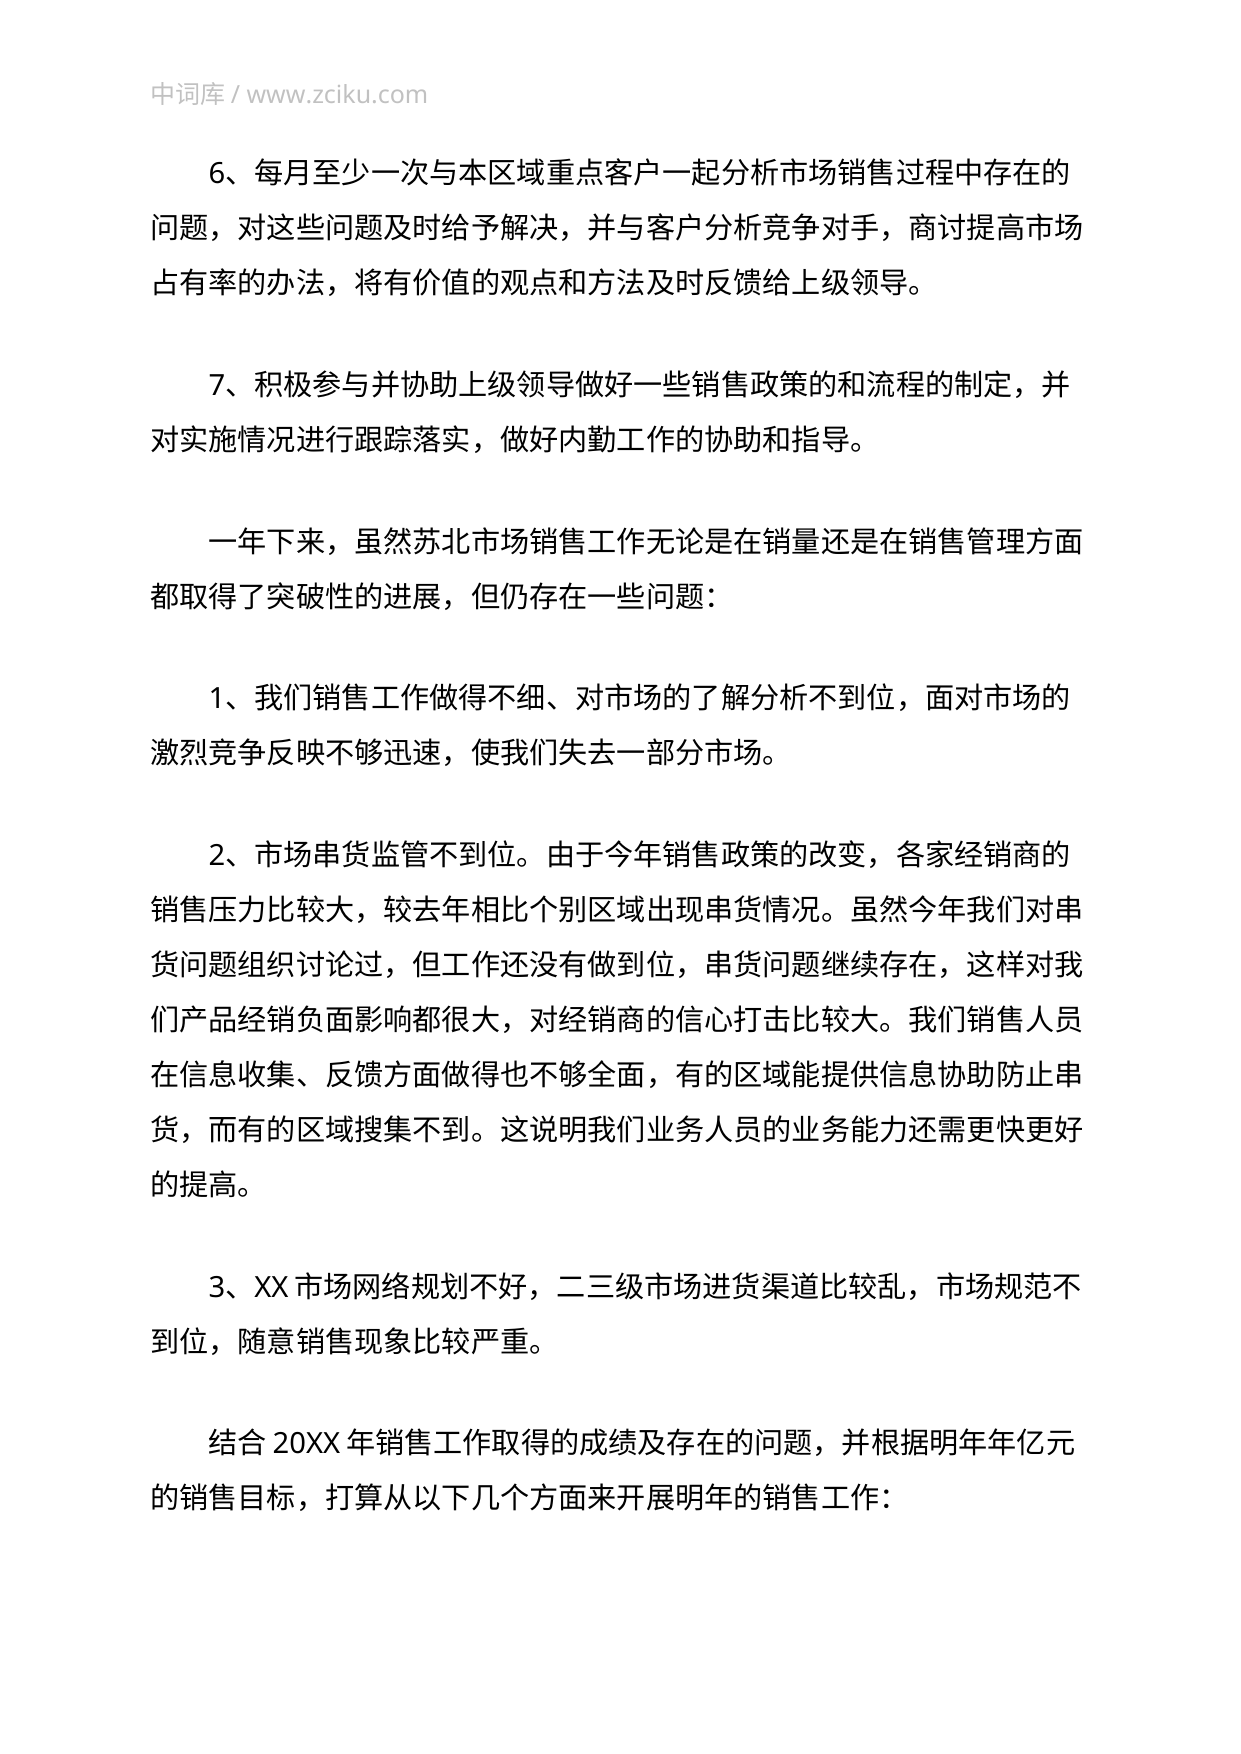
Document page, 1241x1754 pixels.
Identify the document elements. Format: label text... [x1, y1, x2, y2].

text 一年下来，虽然苏北市场销售工作无论是在销量还是在销售管理方面都取得了突破性的进展，但仍存在一些问题： [150, 518, 1090, 616]
text 7、积极参与并协助上级领导做好一些销售政策的和流程的制定，并对实施情况进行跟踪落实，做好内勤工作的协助和指导。 [150, 362, 1090, 459]
text 结合20XX年销售工作取得的成绩及存在的问题，并根据明年年亿元的销售目标，打算从以下几个方面来开展明年的销售工作： [150, 1420, 1090, 1517]
text 1、我们销售工作做得不细、对市场的了解分析不到位，面对市场的激烈竞争反映不够迅速，使我们失去一部分市场。 [150, 675, 1090, 772]
text 3、XX市场网络规划不好，二三级市场进货渠道比较乱，市场规范不到位，随意销售现象比较严重。 [150, 1263, 1090, 1360]
text 6、每月至少一次与本区域重点客户一起分析市场销售过程中存在的问题，对这些问题及时给予解决，并与客户分析竞争对手，商讨提高市场占有率的办法，将有价值的观点和方法及时反馈给上级领导。 [150, 150, 1090, 302]
text 2、市场串货监管不到位。由于今年销售政策的改变，各家经销商的销售压力比较大，较去年相比个别区域出现串货情况。虽然今年我们对串货问题组织讨论过，但工作还没有做到位，串货问题继续存在，这样对我们产品经销负面影响都很大，对经销商的信心打击比较大。我们销售人员在信息收集、反馈方面做得也不够全面，有的区域能提供信息协助防止串货，而有的区域搜集不到。这说明我们业务人员的业务能力还需更快更好的提高。 [150, 832, 1090, 1204]
